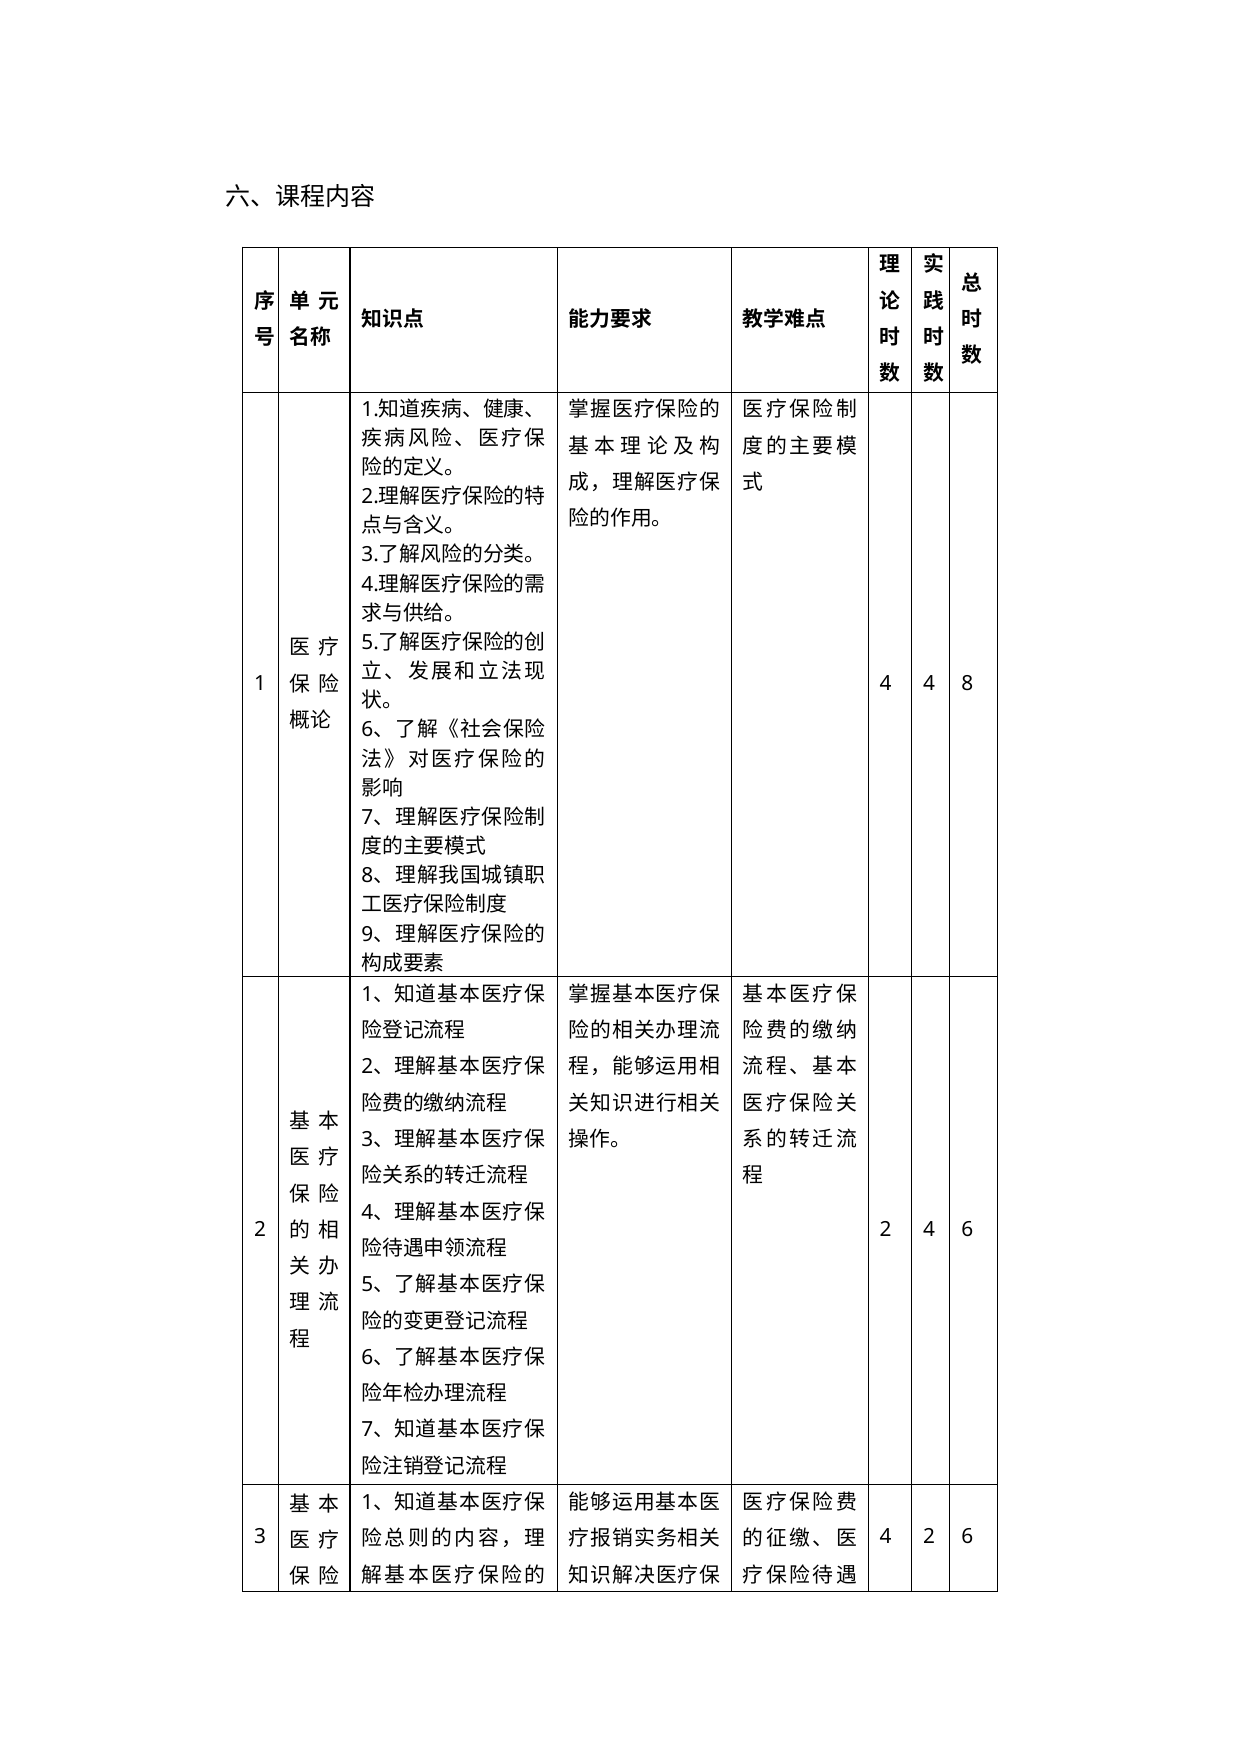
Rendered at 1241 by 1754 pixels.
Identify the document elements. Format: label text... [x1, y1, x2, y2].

table_header 理论时数 [869, 248, 911, 392]
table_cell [351, 1485, 557, 1591]
table_header 知识点 [351, 248, 557, 392]
table_header 总时数 [950, 248, 997, 392]
table_cell 1.知道疾病、健康、疾病风险、医疗保险的定义。 2.理解医疗保险的特点与含义。 3.了解风险的分类。 4.理解医疗保险的需求与供给。 5.了解医疗保险的创立、发展和立法现状。 6、了解《社会保险法》对医疗保险的影响 7、理解医疗保险制度的主要模式 8、理解我国城镇职工医疗保险制度 9、理解医疗保险的构成要素 [351, 393, 557, 976]
table_cell 基本医疗保险费的缴纳流程、基本医疗保险关系的转迁流程 [732, 977, 868, 1484]
table_cell 2 [912, 1485, 949, 1591]
table_header 实践时数 [912, 248, 949, 392]
table_cell 知道基本医疗保险登记流程 理解基本医疗保险费的缴纳流程 理解基本医疗保险关系的转迁流程 理解基本医疗保险待遇申领流程 了解基本医疗保险的变更登记流程 了解基本医疗保险年检办理流程 知道基本医疗保险注销登记流程 [351, 977, 557, 1484]
table_cell 8 [950, 393, 997, 976]
table_header 序号 [243, 248, 278, 392]
table_header 教学难点 [732, 248, 868, 392]
table_cell 掌握基本医疗保险的相关办理流程，能够运用相关知识进行相关操作。 [558, 977, 731, 1484]
table_header 能力要求 [558, 248, 731, 392]
table_cell 6 [950, 977, 997, 1484]
table_cell 医疗保险概论 [279, 393, 349, 976]
table_cell 1 [243, 393, 278, 976]
table_cell 医疗保险制度的主要模式 [732, 393, 868, 976]
table_cell 2 [869, 977, 911, 1484]
table_cell 4 [912, 393, 949, 976]
table_cell 2 [243, 977, 278, 1484]
table_cell 基本医疗保险的相关办理流程 [279, 977, 349, 1484]
table_header 单元名称 [279, 248, 349, 392]
table_cell 4 [869, 393, 911, 976]
table_cell 3 [243, 1485, 278, 1591]
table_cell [558, 1485, 731, 1591]
table_cell 6 [950, 1485, 997, 1591]
table_cell 4 [912, 977, 949, 1484]
table_cell 掌握医疗保险的基本理论及构成，理解医疗保险的作用。 [558, 393, 731, 976]
table_cell 4 [869, 1485, 911, 1591]
table_cell 基本医疗保险实务解答 [279, 1485, 349, 1591]
table_cell 医疗保险费的征缴、医疗保险待遇与费用 [732, 1485, 868, 1591]
text 六、课程内容 [187, 162, 1053, 227]
